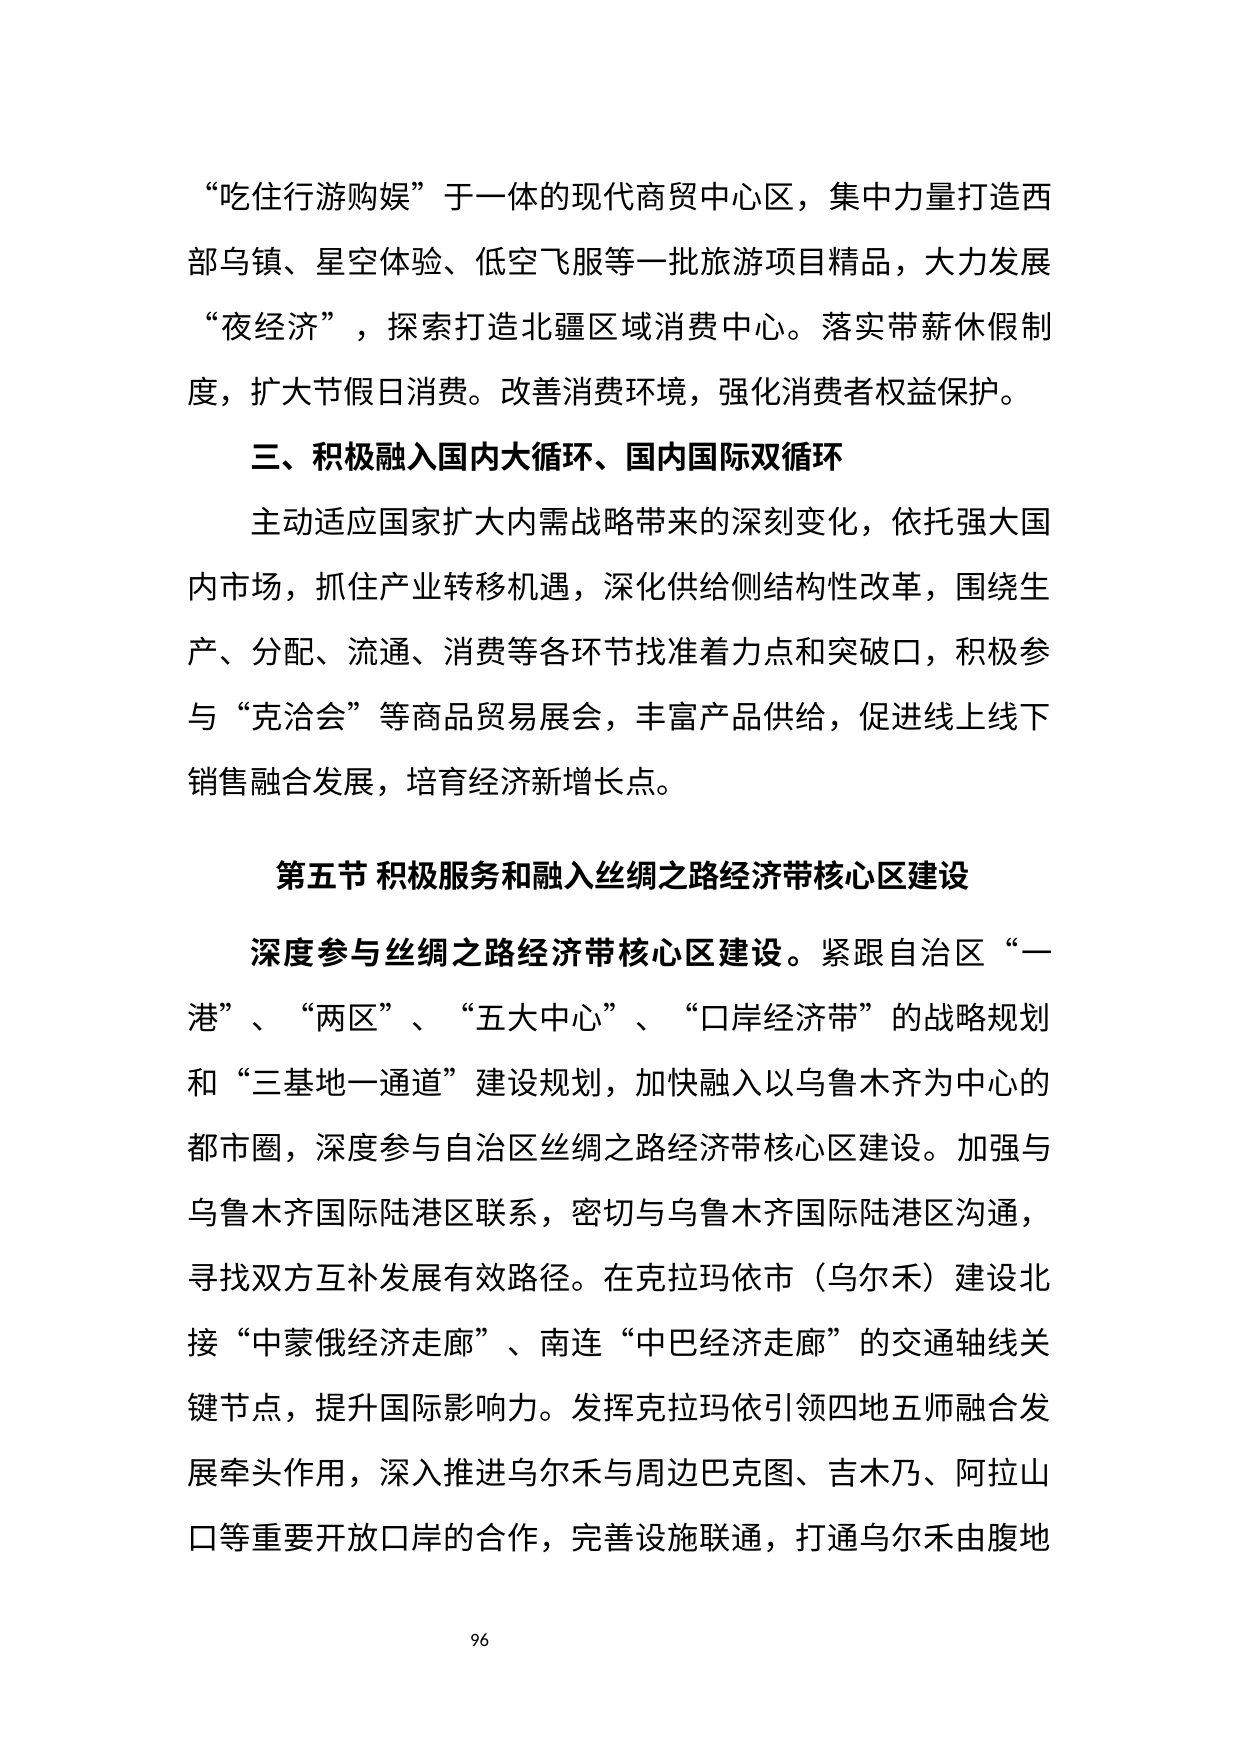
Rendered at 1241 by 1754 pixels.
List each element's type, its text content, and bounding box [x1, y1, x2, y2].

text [187, 162, 1053, 422]
text 三、积极融入国内大循环、国内国际双循环 [187, 422, 1053, 487]
text 主动适应国家扩大内需战略带来的深刻变化，依托强大国内市场，抓住产业转移机遇，深化供给侧结构性改革，围绕生产、分配、流通、消费等各环节找准着力点和突破口，积极参与“克洽会”等商品贸易展会，丰富产品供给，促进线上线下销售融合发展，培育经济新增长点。 [187, 487, 1053, 812]
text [187, 919, 1053, 1569]
text 第五节 积极服务和融入丝绸之路经济带核心区建设 [231, 841, 1053, 906]
